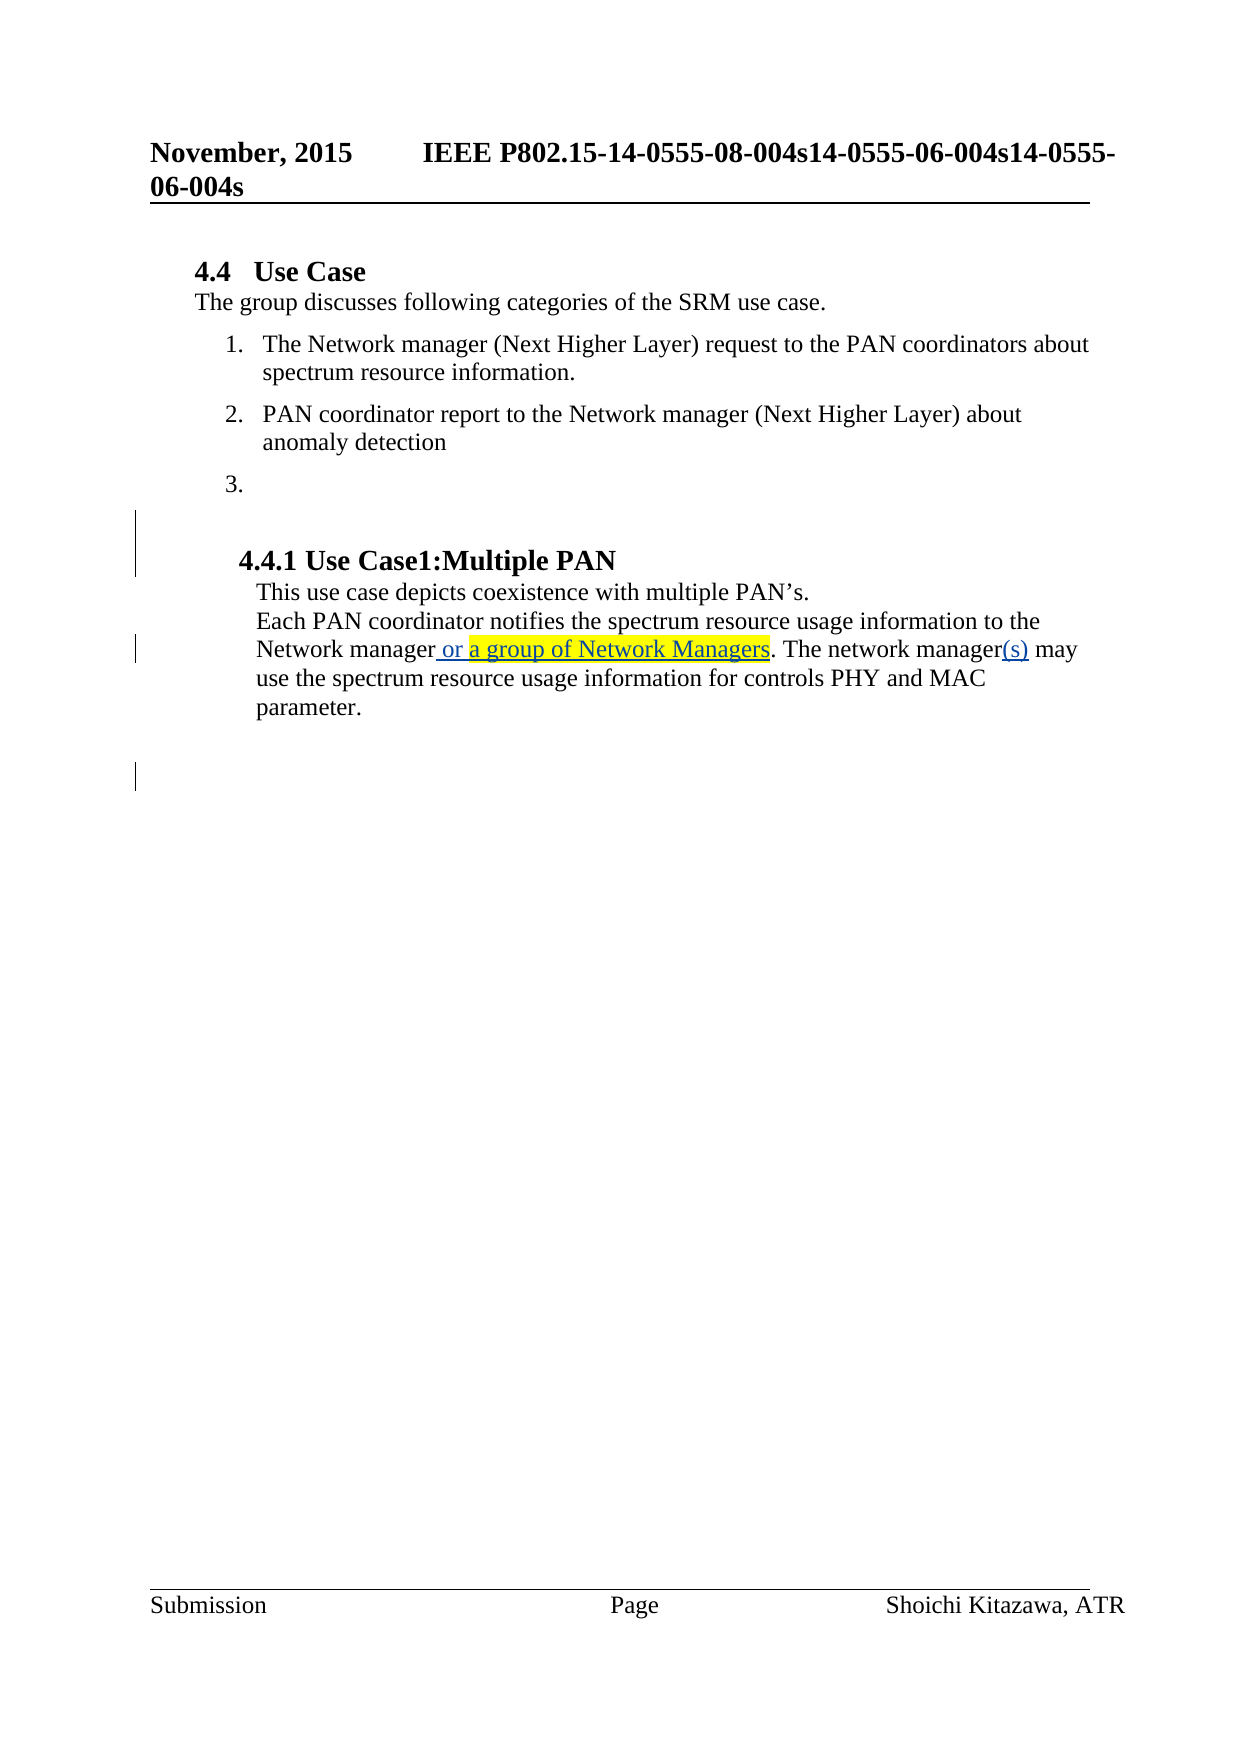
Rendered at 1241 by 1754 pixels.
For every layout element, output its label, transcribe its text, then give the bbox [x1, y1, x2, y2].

list Each PAN coordinator notifies the spectrum resource usage information to the Network manager. The network manager may use the spectrum resource usage information for controls PHY and MAC parameter. [256, 606, 1090, 721]
list The Network manager (Next Higher Layer) request to the PAN coordinators about spectrum resource information. [225, 329, 1090, 386]
list Use Case1:Multiple PAN [239, 543, 1090, 577]
list Use Case [194, 254, 1090, 287]
list The group discusses following categories of the SRM use case. [194, 287, 1090, 316]
list PAN coordinator report to the Network manager (Next Higher Layer) about anomaly detection [225, 399, 1090, 456]
list This use case depicts coexistence with multiple PAN’s. [256, 577, 1090, 606]
